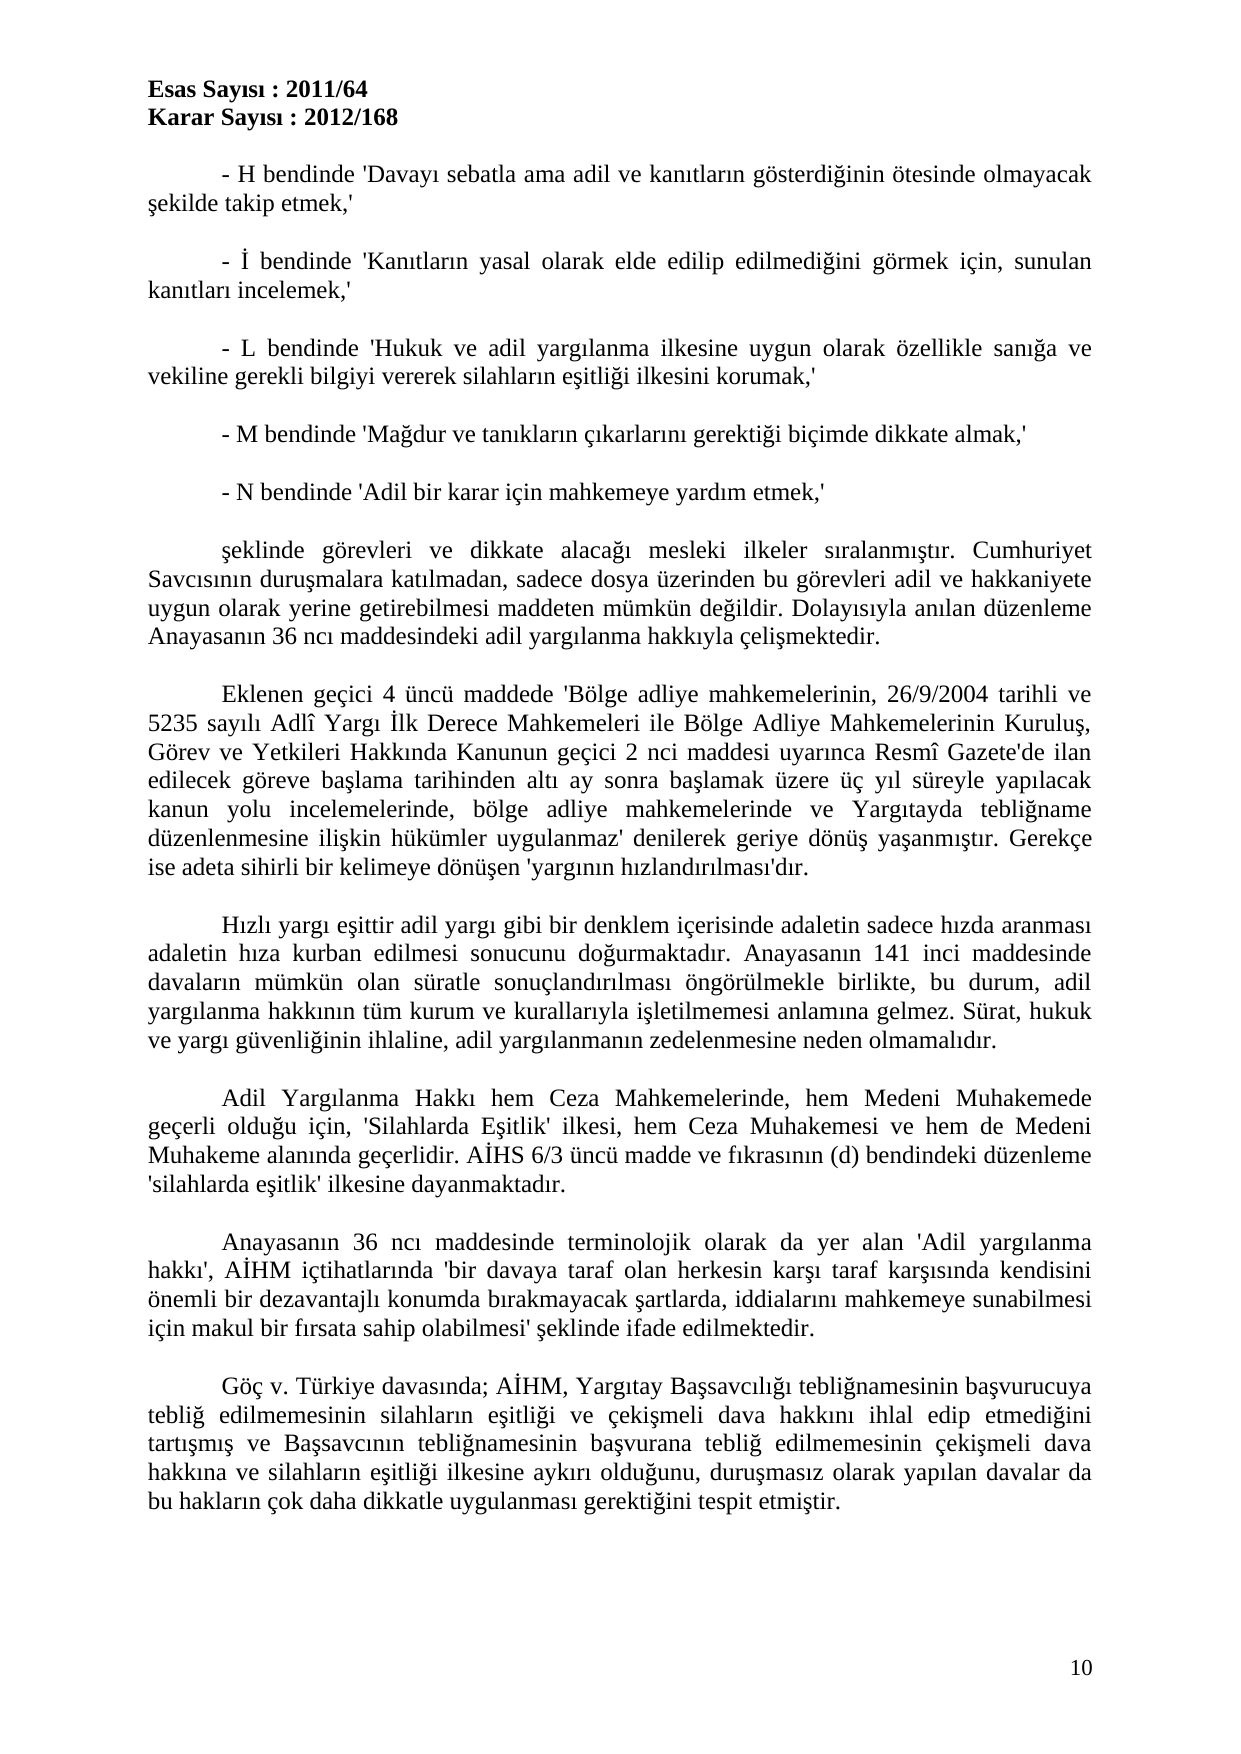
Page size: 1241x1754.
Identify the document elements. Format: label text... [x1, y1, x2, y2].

text Anayasanın 36 ncı maddesinde terminolojik olarak da yer alan 'Adil yargılanma hakkı', AİHM içtihatlarında 'bir davaya taraf olan herkesin karşı taraf karşısında kendisini önemli bir dezavantajlı konumda bırakmayacak şartlarda, iddialarını mahkemeye sunabilmesi için makul bir fırsata sahip olabilmesi' şeklinde ifade edilmektedir. [148, 1227, 1093, 1342]
text şeklinde görevleri ve dikkate alacağı mesleki ilkeler sıralanmıştır. Cumhuriyet Savcısının duruşmalara katılmadan, sadece dosya üzerinden bu görevleri adil ve hakkaniyete uygun olarak yerine getirebilmesi maddeten mümkün değildir. Dolayısıyla anılan düzenleme Anayasanın 36 ncı maddesindeki adil yargılanma hakkıyla çelişmektedir. [148, 535, 1093, 650]
text - M bendinde 'Mağdur ve tanıkların çıkarlarını gerektiği biçimde dikkate almak,' [148, 419, 1093, 448]
text - L bendinde 'Hukuk ve adil yargılanma ilkesine uygun olarak özellikle sanığa ve vekiline gerekli bilgiyi vererek silahların eşitliği ilkesini korumak,' [148, 333, 1093, 390]
text Adil Yargılanma Hakkı hem Ceza Mahkemelerinde, hem Medeni Muhakemede geçerli olduğu için, 'Silahlarda Eşitlik' ilkesi, hem Ceza Muhakemesi ve hem de Medeni Muhakeme alanında geçerlidir. AİHS 6/3 üncü madde ve fıkrasının (d) bendindeki düzenleme 'silahlarda eşitlik' ilkesine dayanmaktadır. [148, 1083, 1093, 1198]
text - N bendinde 'Adil bir karar için mahkemeye yardım etmek,' [148, 477, 1093, 506]
text Eklenen geçici 4 üncü maddede 'Bölge adliye mahkemelerinin, 26/9/2004 tarihli ve 5235 sayılı Adlî Yargı İlk Derece Mahkemeleri ile Bölge Adliye Mahkemelerinin Kuruluş, Görev ve Yetkileri Hakkında Kanunun geçici 2 nci maddesi uyarınca Resmî Gazete'de ilan edilecek göreve başlama tarihinden altı ay sonra başlamak üzere üç yıl süreyle yapılacak kanun yolu incelemelerinde, bölge adliye mahkemelerinde ve Yargıtayda tebliğname düzenlenmesine ilişkin hükümler uygulanmaz' denilerek geriye dönüş yaşanmıştır. Gerekçe ise adeta sihirli bir kelimeye dönüşen 'yargının hızlandırılması'dır. [148, 679, 1093, 881]
text Göç v. Türkiye davasında; AİHM, Yargıtay Başsavcılığı tebliğnamesinin başvurucuya tebliğ edilmemesinin silahların eşitliği ve çekişmeli dava hakkını ihlal edip etmediğini tartışmış ve Başsavcının tebliğnamesinin başvurana tebliğ edilmemesinin çekişmeli dava hakkına ve silahların eşitliği ilkesine aykırı olduğunu, duruşmasız olarak yapılan davalar da bu hakların çok daha dikkatle uygulanması gerektiğini tespit etmiştir. [148, 1371, 1093, 1515]
text - H bendinde 'Davayı sebatla ama adil ve kanıtların gösterdiğinin ötesinde olmayacak şekilde takip etmek,' [148, 159, 1093, 217]
text Hızlı yargı eşittir adil yargı gibi bir denklem içerisinde adaletin sadece hızda aranması adaletin hıza kurban edilmesi sonucunu doğurmaktadır. Anayasanın 141 inci maddesinde davaların mümkün olan süratle sonuçlandırılması öngörülmekle birlikte, bu durum, adil yargılanma hakkının tüm kurum ve kurallarıyla işletilmemesi anlamına gelmez. Sürat, hukuk ve yargı güvenliğinin ihlaline, adil yargılanmanın zedelenmesine neden olmamalıdır. [148, 910, 1093, 1053]
text - İ bendinde 'Kanıtların yasal olarak elde edilip edilmediğini görmek için, sunulan kanıtları incelemek,' [148, 246, 1093, 303]
